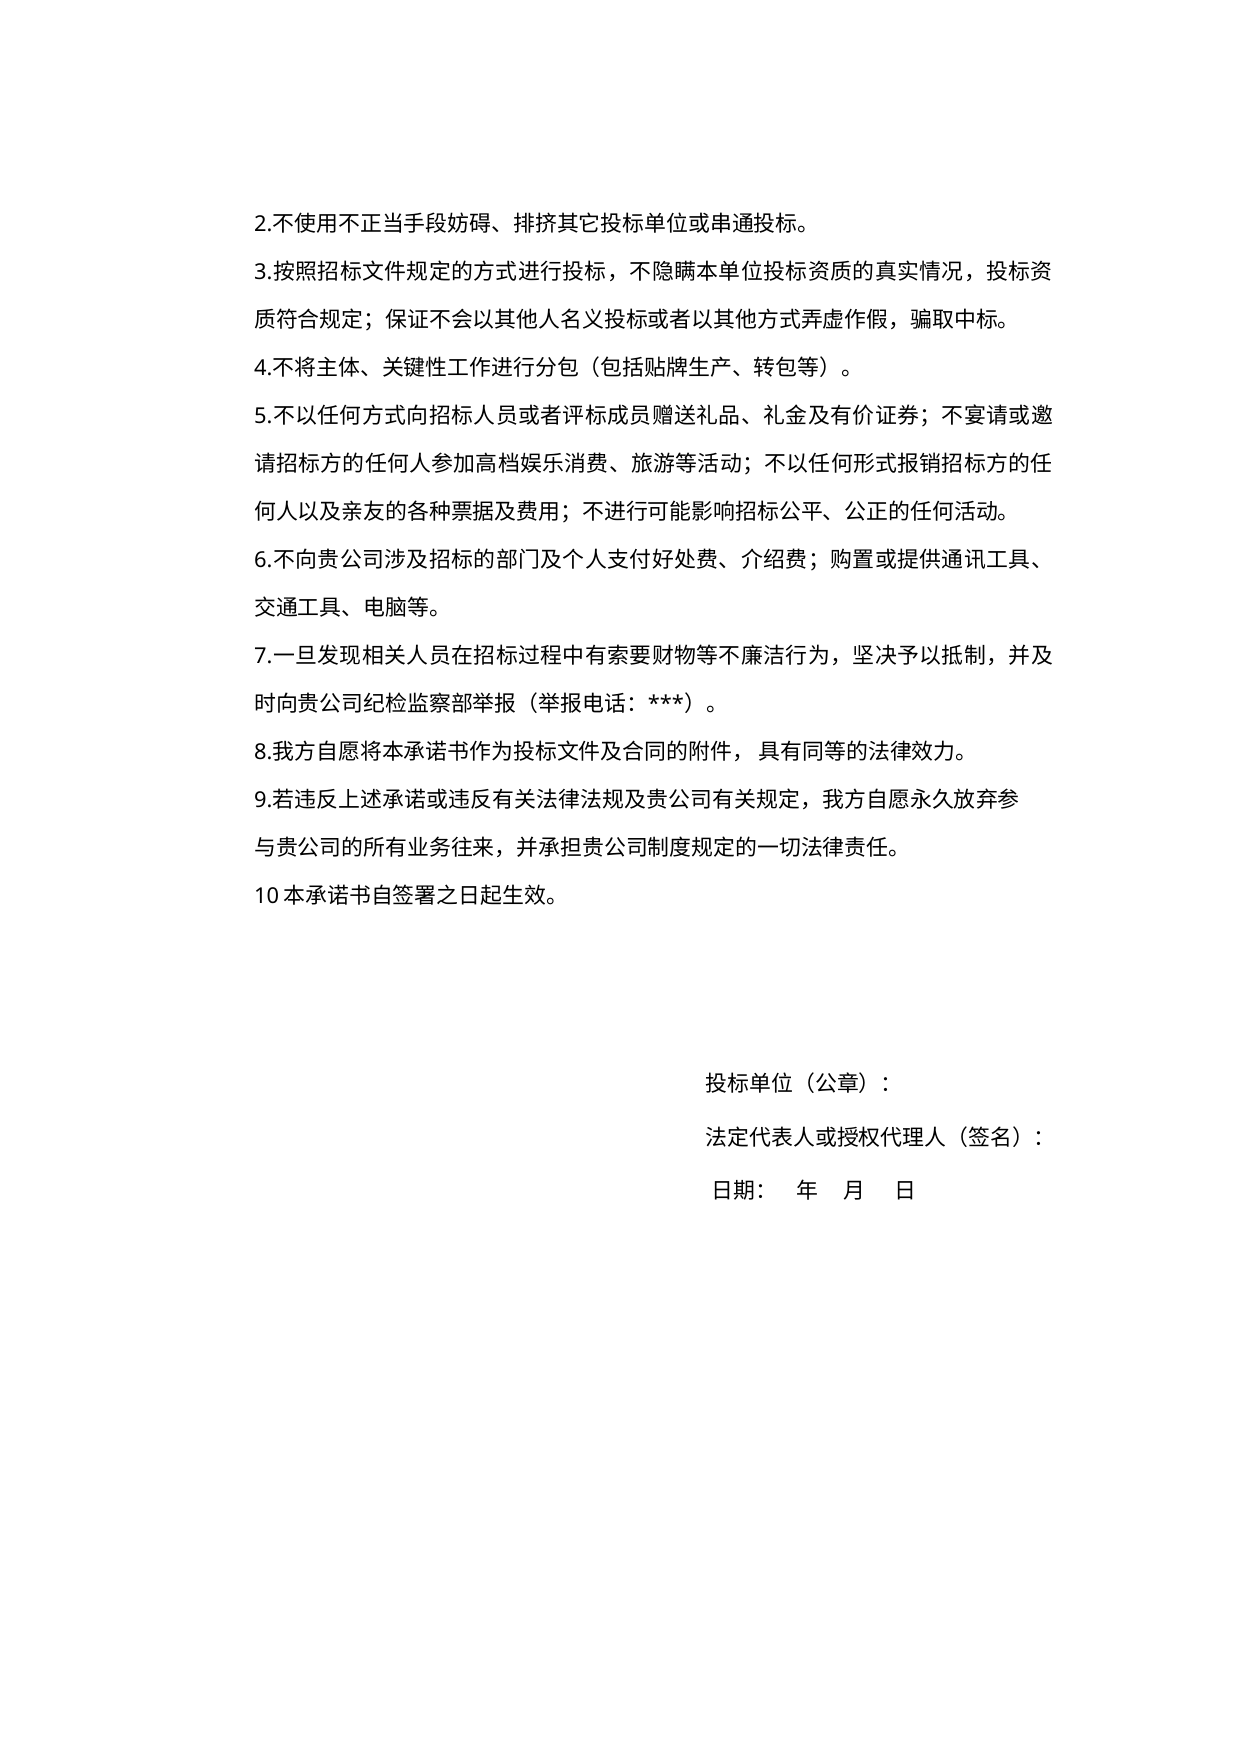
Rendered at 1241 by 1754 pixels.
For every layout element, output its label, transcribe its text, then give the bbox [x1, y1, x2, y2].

text 法定代表人或授权代理人（签名）： [421, 1119, 1119, 1151]
list 6.不向贵公司涉及招标的部门及个人支付好处费、介绍费；购置或提供通讯工具、交通工具、电脑等。 [254, 542, 1053, 622]
list 10本承诺书自签署之日起生效。 [254, 878, 1119, 910]
list 5.不以任何方式向招标人员或者评标成员赠送礼品、礼金及有价证券；不宴请或邀请招标方的任何人参加高档娱乐消费、旅游等活动；不以任何形式报销招标方的任何人以及亲友的各种票据及费用；不进行可能影响招标公平、公正的任何活动。 [254, 398, 1053, 526]
list 8.我方自愿将本承诺书作为投标文件及合同的附件， 具有同等的法律效力。 [254, 734, 1022, 766]
list 7.一旦发现相关人员在招标过程中有索要财物等不廉洁行为，坚决予以抵制，并及时向贵公司纪检监察部举报（举报电话：***）。 [254, 638, 1053, 718]
list 3.按照招标文件规定的方式进行投标，不隐瞒本单位投标资质的真实情况，投标资质符合规定；保证不会以其他人名义投标或者以其他方式弄虚作假，骗取中标。 [254, 254, 1053, 334]
list 9.若违反上述承诺或违反有关法律法规及贵公司有关规定，我方自愿永久放弃参与贵公司的所有业务往来，并承担贵公司制度规定的一切法律责任。 [254, 782, 1022, 862]
text 日期： 年 月 日 [121, 1173, 1119, 1205]
list 2.不使用不正当手段妨碍、排挤其它投标单位或串通投标。 [254, 206, 1053, 238]
list 4.不将主体、关键性工作进行分包（包括贴牌生产、转包等）。 [254, 350, 1053, 382]
text 投标单位（公章）： [421, 1066, 1119, 1097]
